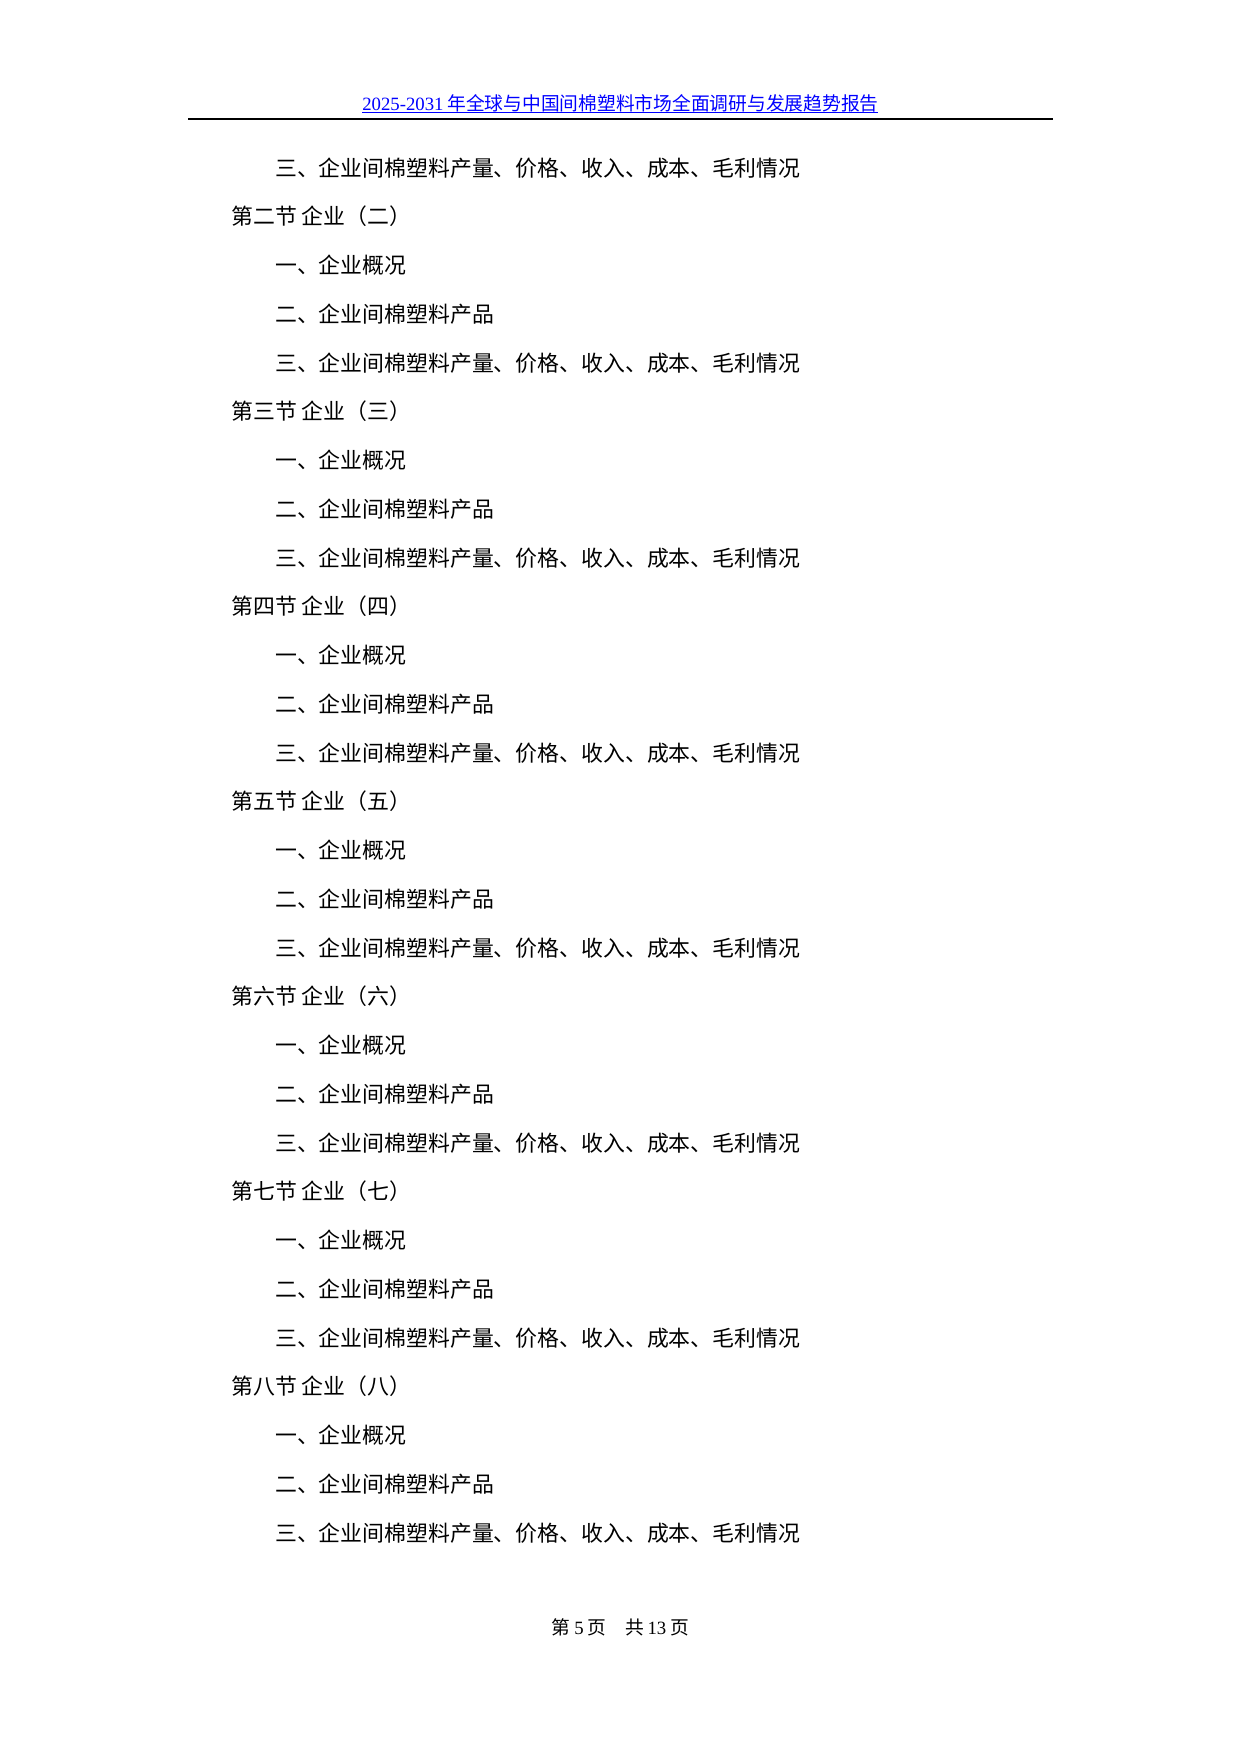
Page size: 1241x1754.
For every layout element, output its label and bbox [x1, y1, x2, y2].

text [187, 150, 1053, 1548]
